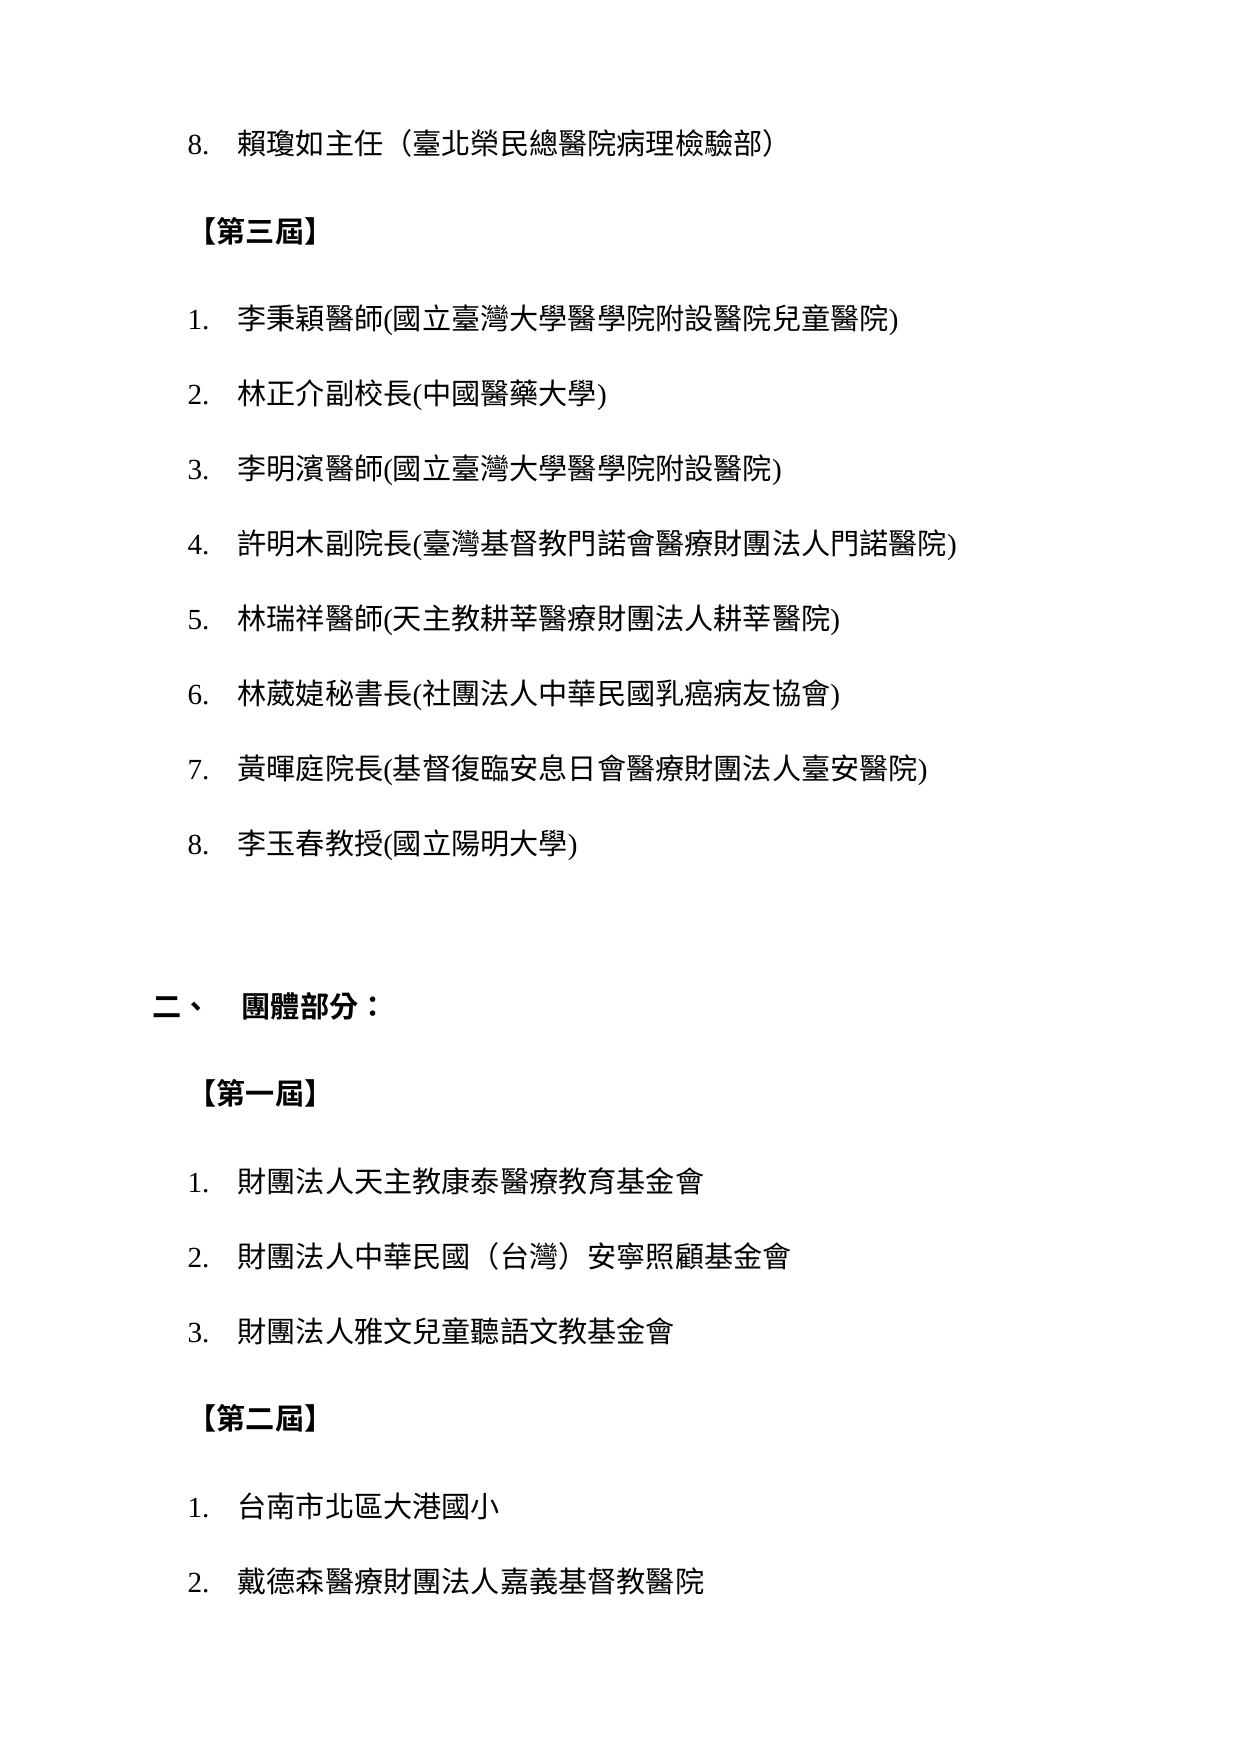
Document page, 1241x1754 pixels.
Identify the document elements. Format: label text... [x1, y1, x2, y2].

list 李玉春教授(國立陽明大學) [187, 804, 1053, 879]
list 許明木副院長(臺灣基督教門諾會醫療財團法人門諾醫院) [187, 504, 1053, 579]
list 賴瓊如主任（臺北榮民總醫院病理檢驗部） [187, 104, 1053, 179]
list 財團法人中華民國（台灣）安寧照顧基金會 [187, 1217, 1053, 1292]
text 【第二屆】 [187, 1379, 1053, 1454]
list 林正介副校長(中國醫藥大學) [187, 354, 1053, 429]
list 李秉穎醫師(國立臺灣大學醫學院附設醫院兒童醫院) [187, 279, 1053, 354]
text 【第三屆】 [187, 192, 1053, 267]
list 財團法人雅文兒童聽語文教基金會 [187, 1292, 1053, 1367]
list 台南市北區大港國小 [187, 1467, 1053, 1542]
list 林瑞祥醫師(天主教耕莘醫療財團法人耕莘醫院) [187, 579, 1053, 654]
list 李明濱醫師(國立臺灣大學醫學院附設醫院) [187, 429, 1053, 504]
list 戴德森醫療財團法人嘉義基督教醫院 [187, 1542, 1053, 1617]
list 黃暉庭院長(基督復臨安息日會醫療財團法人臺安醫院) [187, 729, 1053, 804]
list 財團法人天主教康泰醫療教育基金會 [187, 1142, 1053, 1217]
list 團體部分： [152, 967, 1053, 1042]
text 【第一屆】 [187, 1054, 1053, 1129]
list 林葳媫秘書長(社團法人中華民國乳癌病友協會) [187, 654, 1053, 729]
